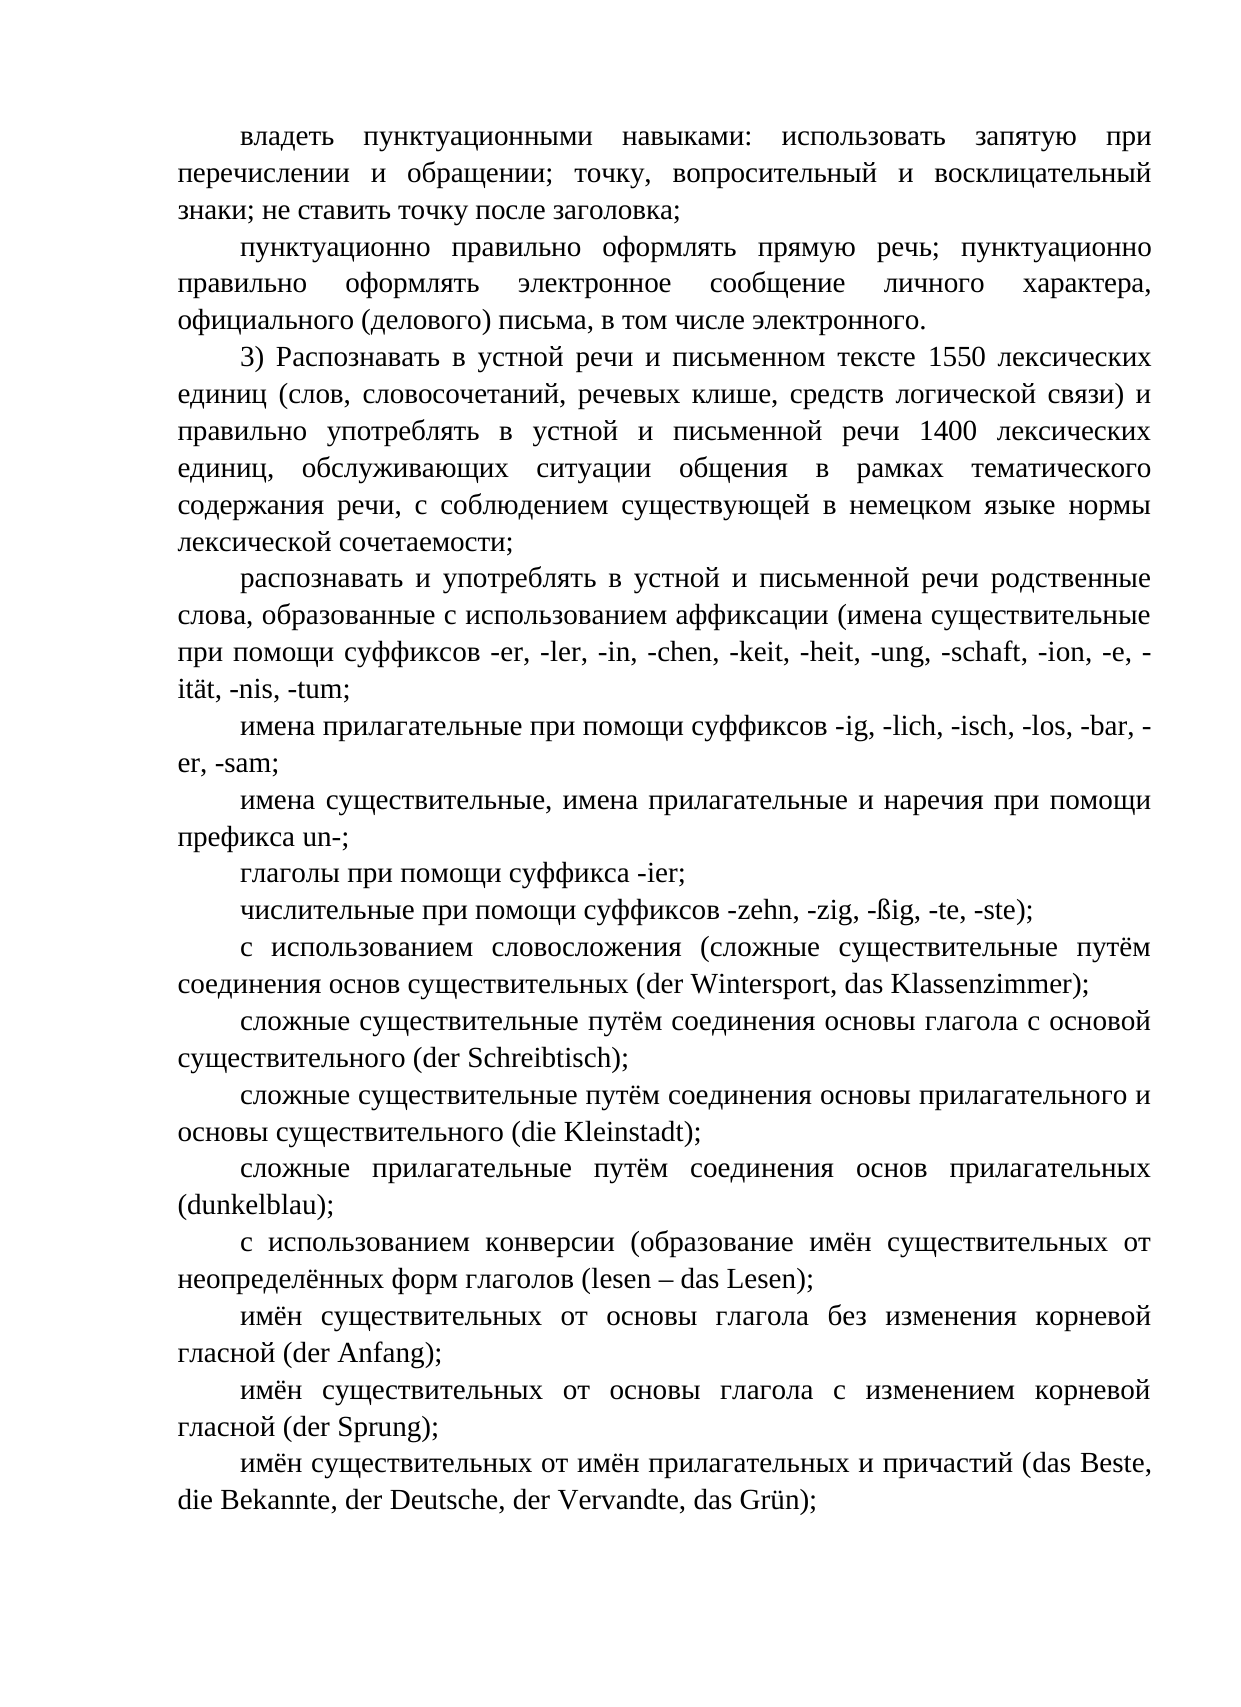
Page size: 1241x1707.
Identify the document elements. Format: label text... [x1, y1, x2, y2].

text 3) Распознавать в устной речи и письменном тексте 1550 лексических единиц (слов, словосочетаний, речевых клише, средств логической связи) и правильно употреблять в устной и письменной речи 1400 лексических единиц, обслуживающих ситуации общения в рамках тематического содержания речи, с соблюдением существующей в немецком языке нормы лексической сочетаемости; [177, 339, 1152, 557]
text числительные при помощи суффиксов -zehn, -zig, -ßig, -te, -ste); [177, 892, 1152, 926]
text распознавать и употреблять в устной и письменной речи родственные слова, образованные с использованием аффиксации (имена существительные при помощи суффиксов -er, -ler, -in, -chen, -keit, -heit, -ung, -schaft, -ion, -e, -ität, -nis, -tum; [177, 561, 1152, 705]
text имён существительных от основы глагола без изменения корневой гласной (der Anfang); [177, 1298, 1152, 1368]
text имён существительных от основы глагола с изменением корневой гласной (der Sprung); [177, 1372, 1152, 1442]
text сложные существительные путём соединения основы прилагательного и основы существительного (die Kleinstadt); [177, 1077, 1152, 1147]
text глаголы при помощи суффикса -ier; [177, 856, 1152, 889]
text пунктуационно правильно оформлять прямую речь; пунктуационно правильно оформлять электронное сообщение личного характера, официального (делового) письма, в том числе электронного. [177, 229, 1152, 336]
text имён существительных от имён прилагательных и причастий (das Beste, die Bekannte, der Deutsche, der Vervandte, das Grün); [177, 1446, 1152, 1516]
text владеть пунктуационными навыками: использовать запятую при перечислении и обращении; точку, вопросительный и восклицательный знаки; не ставить точку после заголовка; [177, 118, 1152, 225]
text имена существительные, имена прилагательные и наречия при помощи префикса un-; [177, 782, 1152, 852]
text с использованием конверсии (образование имён существительных от неопределённых форм глаголов (lesen – das Lesen); [177, 1224, 1152, 1295]
text сложные прилагательные путём соединения основ прилагательных (dunkelblau); [177, 1151, 1152, 1221]
text сложные существительные путём соединения основы глагола с основой существительного (der Schreibtisch); [177, 1003, 1152, 1073]
text имена прилагательные при помощи суффиксов -ig, -lich, -isch, -los, -bar, -er, -sam; [177, 708, 1152, 778]
text с использованием словосложения (сложные существительные путём соединения основ существительных (der Wintersport, das Klassenzimmer); [177, 929, 1152, 1000]
